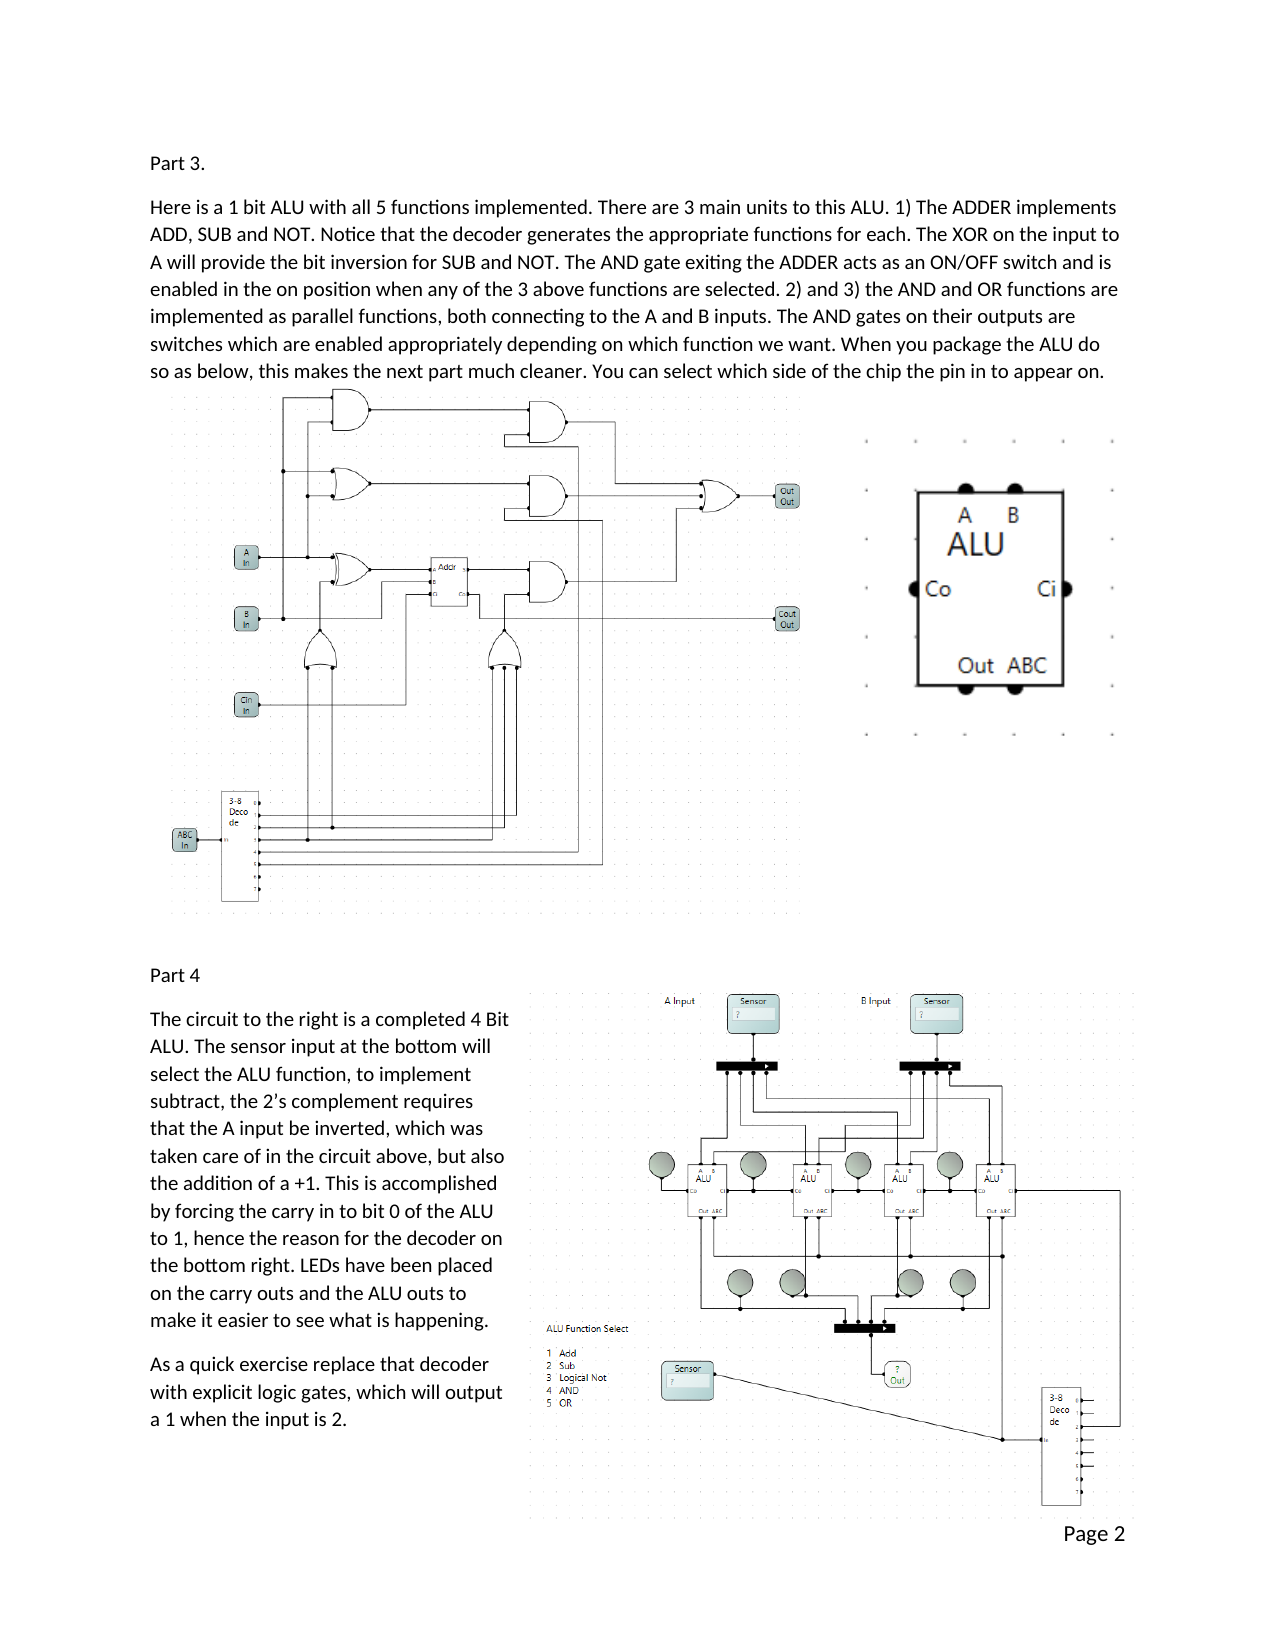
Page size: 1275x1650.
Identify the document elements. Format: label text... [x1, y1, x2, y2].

text As a quick exercise replace that decoder with explicit logic gates, which will output a 1 when the input is 2. [150, 1351, 528, 1432]
text The circuit to the right is a completed 4 Bit ALU. The sensor input at the bottom will select the ALU function, to implement subtract, the 2’s complement requires that the A input be inverted, which was taken care of in the circuit above, but also the addition of a +1. This is accomplished by forcing the carry in to bit 0 of the ALU to 1, hence the reason for the decoder on the bottom right. LEDs have been placed on the carry outs and the ALU outs to make it easier to see what is happening. [150, 1006, 528, 1333]
text Part 3. [150, 150, 1125, 175]
picture [528, 985, 1138, 1524]
picture [165, 386, 806, 922]
picture [838, 426, 1158, 761]
text Part 4 [150, 962, 1125, 987]
text Here is a 1 bit ALU with all 5 functions implemented. There are 3 main units to this ALU. 1) The ADDER implements ADD, SUB and NOT. Notice that the decoder generates the appropriate functions for each. The XOR on the input to A will provide the bit inversion for SUB and NOT. The AND gate exiting the ADDER acts as an ON/OFF switch and is enabled in the on position when any of the 3 above functions are selected. 2) and 3) the AND and OR functions are implemented as parallel functions, both connecting to the A and B inputs. The AND gates on their outputs are switches which are enabled appropriately depending on which function we want. When you package the ALU do so as below, this makes the next part much cleaner. You can select which side of the chip the pin in to appear on. [150, 194, 1125, 384]
